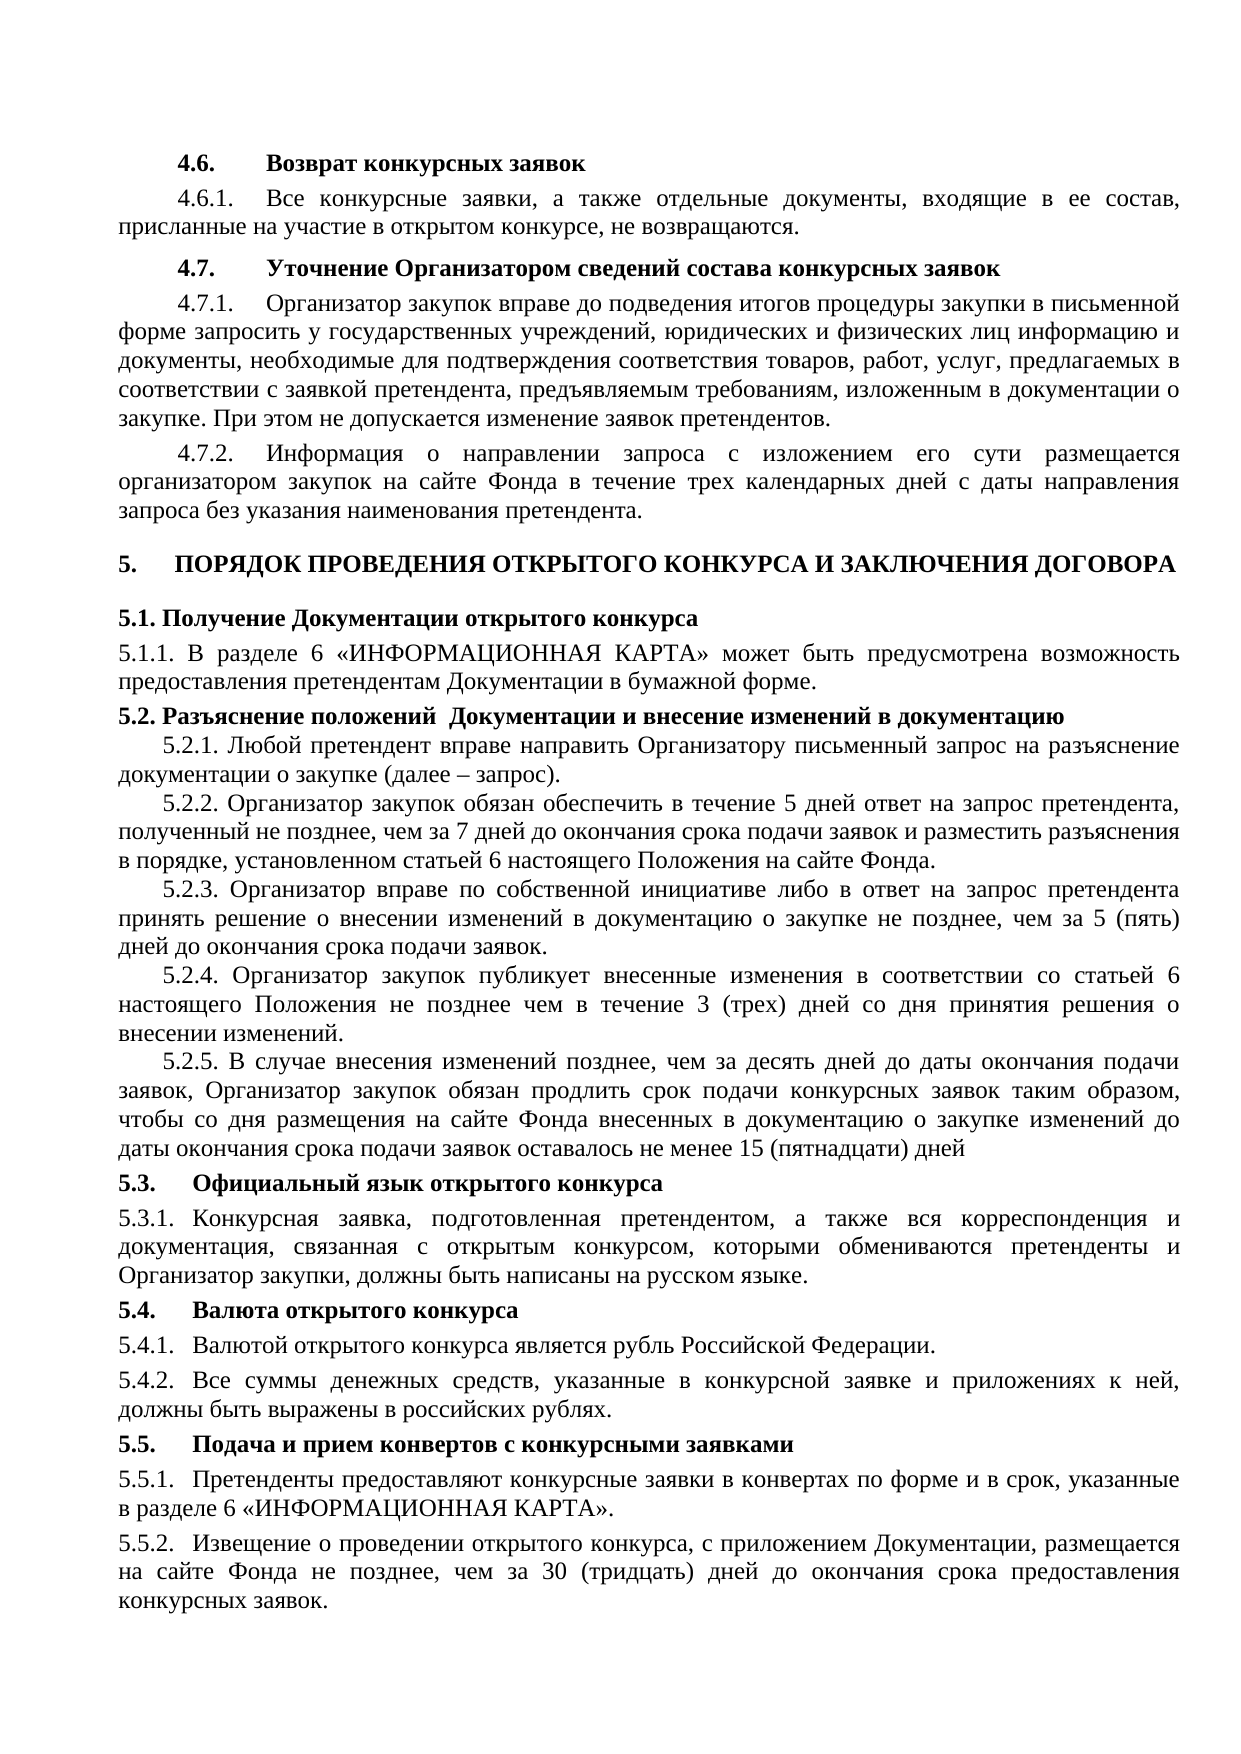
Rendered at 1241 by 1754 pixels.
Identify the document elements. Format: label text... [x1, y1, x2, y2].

list Информация о направлении запроса с изложением его сути размещается организатором закупок на сайте Фонда в течение трех календарных дней с даты направления запроса без указания наименования претендента. [118, 438, 1181, 524]
text 5.2.2. Организатор закупок обязан обеспечить в течение 5 дней ответ на запрос претендента, полученный не позднее, чем за 7 дней до окончания срока подачи заявок и разместить разъяснения в порядке, установленном статьей 6 настоящего Положения на сайте Фонда. [118, 788, 1181, 874]
list Организатор закупок вправе до подведения итогов процедуры закупки в письменной форме запросить у государственных учреждений, юридических и физических лиц информацию и документы, необходимые для подтверждения соответствия товаров, работ, услуг, предлагаемых в соответствии с заявкой претендента, предъявляемым требованиям, изложенным в документации о закупке. При этом не допускается изменение заявок претендентов. [118, 288, 1181, 431]
list Конкурсная заявка, подготовленная претендентом, а также вся корреспонденция и документация, связанная с открытым конкурсом, которыми обмениваются претенденты и Организатор закупки, должны быть написаны на русском языке. [118, 1203, 1181, 1289]
subtitle 5.2. Разъяснение положений Документации и внесение изменений в документацию [118, 701, 1181, 730]
subtitle Возврат конкурсных заявок [118, 148, 1181, 176]
subtitle Подача и прием конвертов с конкурсными заявками [118, 1429, 1181, 1458]
list Все конкурсные заявки, а также отдельные документы, входящие в ее состав, присланные на участие в открытом конкурсе, не возвращаются. [118, 183, 1181, 240]
subtitle Уточнение Организатором сведений состава конкурсных заявок [118, 253, 1181, 281]
list Извещение о проведении открытого конкурса, с приложением Документации, размещается на сайте Фонда не позднее, чем за 30 (тридцать) дней до окончания срока предоставления конкурсных заявок. [118, 1528, 1181, 1614]
text 5.2.3. Организатор вправе по собственной инициативе либо в ответ на запрос претендента принять решение о внесении изменений в документацию о закупке не позднее, чем за 5 (пять) дней до окончания срока подачи заявок. [118, 874, 1181, 960]
subtitle Валюта открытого конкурса [118, 1295, 1181, 1324]
list 5.1.1. В разделе 6 «ИНФОРМАЦИОННАЯ КАРТА» может быть предусмотрена возможность предоставления претендентам Документации в бумажной форме. [118, 638, 1181, 695]
text 5.2.4. Организатор закупок публикует внесенные изменения в соответствии со статьей 6 настоящего Положения не позднее чем в течение 3 (трех) дней со дня принятия решения о внесении изменений. [118, 960, 1181, 1046]
subtitle Официальный язык открытого конкурса [118, 1168, 1181, 1196]
list Валютой открытого конкурса является рубль Российской Федерации. [118, 1330, 1181, 1359]
text 5.2.1. Любой претендент вправе направить Организатору письменный запрос на разъяснение документации о закупке (далее – запрос). [118, 730, 1181, 788]
list Претенденты предоставляют конкурсные заявки в конвертах по форме и в срок, указанные в разделе 6 «ИНФОРМАЦИОННАЯ КАРТА». [118, 1464, 1181, 1521]
text 5.2.5. В случае внесения изменений позднее, чем за десять дней до даты окончания подачи заявок, Организатор закупок обязан продлить срок подачи конкурсных заявок таким образом, чтобы со дня размещения на сайте Фонда внесенных в документацию о закупке изменений до даты окончания срока подачи заявок оставалось не менее 15 (пятнадцати) дней [118, 1046, 1181, 1161]
list Все суммы денежных средств, указанные в конкурсной заявке и приложениях к ней, должны быть выражены в российских рублях. [118, 1365, 1181, 1423]
subtitle ПОРЯДОК ПРОВЕДЕНИЯ ОТКРЫТОГО КОНКУРСА И ЗАКЛЮЧЕНИЯ ДОГОВОРА [118, 549, 1181, 578]
subtitle 5.1. Получение Документации открытого конкурса [118, 603, 1181, 631]
